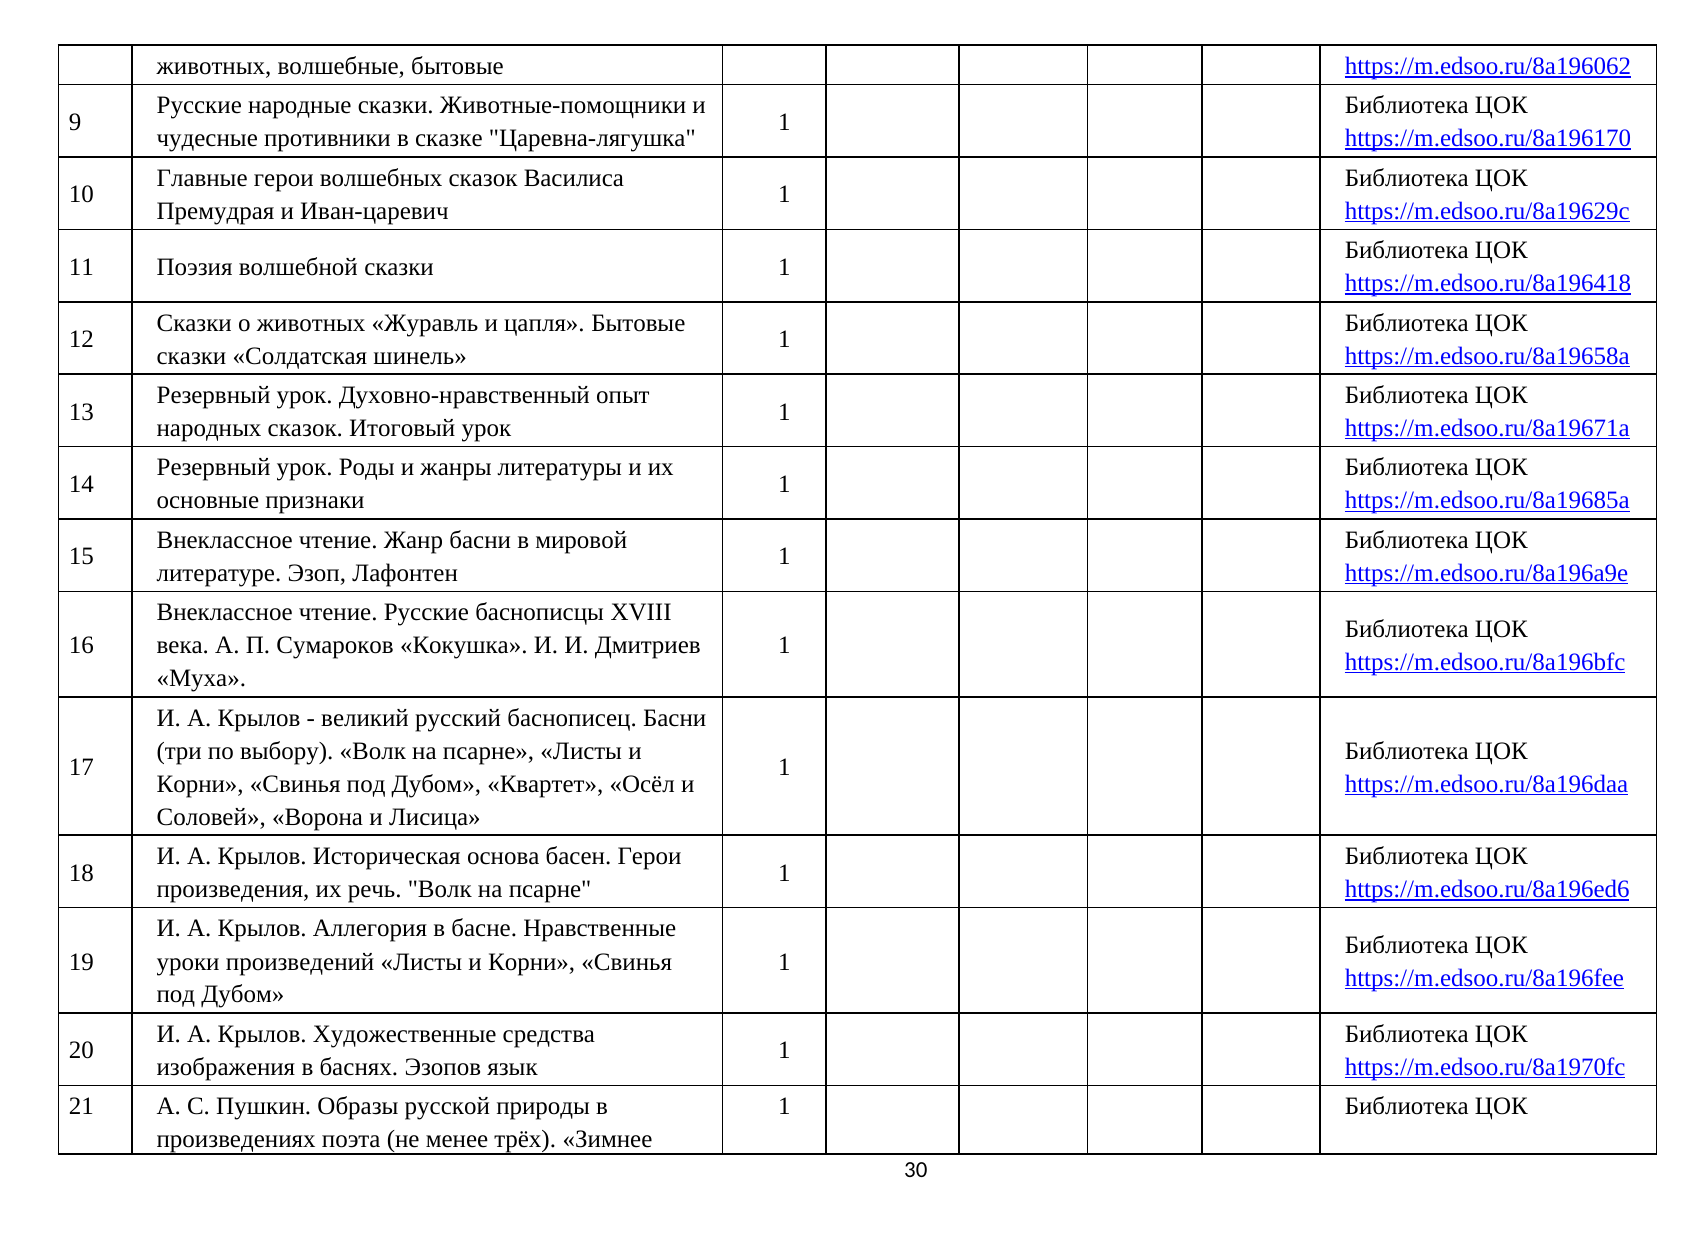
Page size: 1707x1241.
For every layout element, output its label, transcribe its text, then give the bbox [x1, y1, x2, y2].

table_cell [1088, 158, 1201, 228]
table_cell [960, 230, 1087, 301]
table_cell 1 [723, 698, 825, 834]
table_cell Библиотека ЦОК https://m.edsoo.ru/8a19685a [1321, 447, 1656, 518]
table_cell 9 [59, 85, 131, 156]
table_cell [133, 46, 722, 84]
table_cell 15 [59, 520, 131, 591]
table_cell 1 [723, 520, 825, 591]
table_cell [827, 592, 958, 696]
table_cell 1 [723, 230, 825, 301]
table_cell Сказки о животных «Журавль и цапля». Бытовые сказки «Солдатская шинель» [133, 303, 722, 373]
table_cell 1 [723, 375, 825, 446]
table_cell [960, 303, 1087, 373]
table_cell [1088, 230, 1201, 301]
table_cell [827, 1014, 958, 1084]
table_cell 10 [59, 158, 131, 228]
table_cell [960, 836, 1087, 907]
table_cell [1088, 698, 1201, 834]
table_cell [1203, 520, 1319, 591]
table_cell Поэзия волшебной сказки [133, 230, 722, 301]
table_cell [827, 375, 958, 446]
table_cell 1 [723, 303, 825, 373]
table_cell [960, 1086, 1087, 1153]
table_cell [1203, 158, 1319, 228]
table_cell [960, 158, 1087, 228]
table_cell [1088, 836, 1201, 907]
table_cell 8 [59, 46, 131, 84]
table_cell 17 [59, 698, 131, 834]
table_cell [960, 908, 1087, 1012]
table_cell 14 [59, 447, 131, 518]
table_cell [1203, 375, 1319, 446]
table_cell Библиотека ЦОК https://m.edsoo.ru/8a196ed6 [1321, 836, 1656, 907]
table_cell Библиотека ЦОК https://m.edsoo.ru/8a196daa [1321, 698, 1656, 834]
table_cell [1088, 1014, 1201, 1084]
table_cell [1321, 46, 1656, 84]
table_cell 1 [723, 447, 825, 518]
table_cell [1203, 1086, 1319, 1153]
table_cell 13 [59, 375, 131, 446]
table_cell [1088, 46, 1201, 84]
table_cell [1088, 592, 1201, 696]
table_cell [827, 1086, 958, 1153]
table_cell 1 [723, 836, 825, 907]
table_cell [1203, 698, 1319, 834]
table_cell Резервный урок. Роды и жанры литературы и их основные признаки [133, 447, 722, 518]
table_cell [1088, 447, 1201, 518]
table_cell 1 [723, 46, 825, 84]
table_cell [1203, 836, 1319, 907]
table_cell [827, 698, 958, 834]
table_cell Библиотека ЦОК https://m.edsoo.ru/8a196418 [1321, 230, 1656, 301]
table_cell 19 [59, 908, 131, 1012]
table_cell Библиотека ЦОК https://m.edsoo.ru/8a196bfc [1321, 592, 1656, 696]
table_cell [1203, 908, 1319, 1012]
table_cell 1 [723, 85, 825, 156]
table_cell 21 [59, 1086, 131, 1153]
table_cell [960, 85, 1087, 156]
table_cell Русские народные сказки. Животные-помощники и чудесные противники в сказке "Царевна-лягушка" [133, 85, 722, 156]
table_cell [1203, 46, 1319, 84]
table_cell [1088, 85, 1201, 156]
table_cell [1321, 1086, 1656, 1153]
table_cell Библиотека ЦОК https://m.edsoo.ru/8a196fee [1321, 908, 1656, 1012]
table_cell [960, 447, 1087, 518]
table_cell [960, 46, 1087, 84]
table_cell 16 [59, 592, 131, 696]
table_cell 1 [723, 1086, 825, 1153]
table_cell 20 [59, 1014, 131, 1084]
table_cell [1203, 1014, 1319, 1084]
table_cell [1088, 520, 1201, 591]
table_cell [827, 158, 958, 228]
table_cell Главные герои волшебных сказок Василиса Премудрая и Иван-царевич [133, 158, 722, 228]
table_cell [827, 46, 958, 84]
table_cell [827, 520, 958, 591]
table_cell [960, 375, 1087, 446]
table_cell [827, 836, 958, 907]
table_cell [1203, 303, 1319, 373]
table_cell [827, 908, 958, 1012]
table_cell 1 [723, 1014, 825, 1084]
table_cell И. А. Крылов - великий русский баснописец. Басни (три по выбору). «Волк на псарне», «Листы и Корни», «Свинья под Дубом», «Квартет», «Осёл и Соловей», «Ворона и Лисица» [133, 698, 722, 834]
table_cell 1 [723, 592, 825, 696]
table_cell Внеклассное чтение. Русские баснописцы XVIII века. А. П. Сумароков «Кокушка». И. И. Дмитриев «Муха». [133, 592, 722, 696]
table_cell Библиотека ЦОК https://m.edsoo.ru/8a19658a [1321, 303, 1656, 373]
table_cell [960, 592, 1087, 696]
table_cell [1088, 908, 1201, 1012]
table_cell 1 [723, 908, 825, 1012]
table_cell Библиотека ЦОК https://m.edsoo.ru/8a19629c [1321, 158, 1656, 228]
table_cell 1 [723, 158, 825, 228]
table_cell [1088, 375, 1201, 446]
table_cell Внеклассное чтение. Жанр басни в мировой литературе. Эзоп, Лафонтен [133, 520, 722, 591]
table_cell И. А. Крылов. Аллегория в басне. Нравственные уроки произведений «Листы и Корни», «Свинья под Дубом» [133, 908, 722, 1012]
table_cell [1088, 1086, 1201, 1153]
table_cell [827, 85, 958, 156]
table_cell Библиотека ЦОК https://m.edsoo.ru/8a19671a [1321, 375, 1656, 446]
table_cell И. А. Крылов. Историческая основа басен. Герои произведения, их речь. "Волк на псарне" [133, 836, 722, 907]
table_cell [1088, 303, 1201, 373]
table_cell [827, 230, 958, 301]
table_cell И. А. Крылов. Художественные средства изображения в баснях. Эзопов язык [133, 1014, 722, 1084]
table_cell Библиотека ЦОК https://m.edsoo.ru/8a1970fc [1321, 1014, 1656, 1084]
table_cell [1203, 230, 1319, 301]
table_cell 12 [59, 303, 131, 373]
table_cell Резервный урок. Духовно-нравственный опыт народных сказок. Итоговый урок [133, 375, 722, 446]
table_cell Библиотека ЦОК https://m.edsoo.ru/8a196a9e [1321, 520, 1656, 591]
table_cell [1203, 592, 1319, 696]
table_cell [827, 303, 958, 373]
table_cell Библиотека ЦОК https://m.edsoo.ru/8a196170 [1321, 85, 1656, 156]
table_cell 11 [59, 230, 131, 301]
table_cell [960, 698, 1087, 834]
table_cell 18 [59, 836, 131, 907]
table_cell [1203, 85, 1319, 156]
table_cell [960, 1014, 1087, 1084]
table_cell [960, 520, 1087, 591]
table_cell [1203, 447, 1319, 518]
table_cell [827, 447, 958, 518]
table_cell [133, 1086, 722, 1153]
